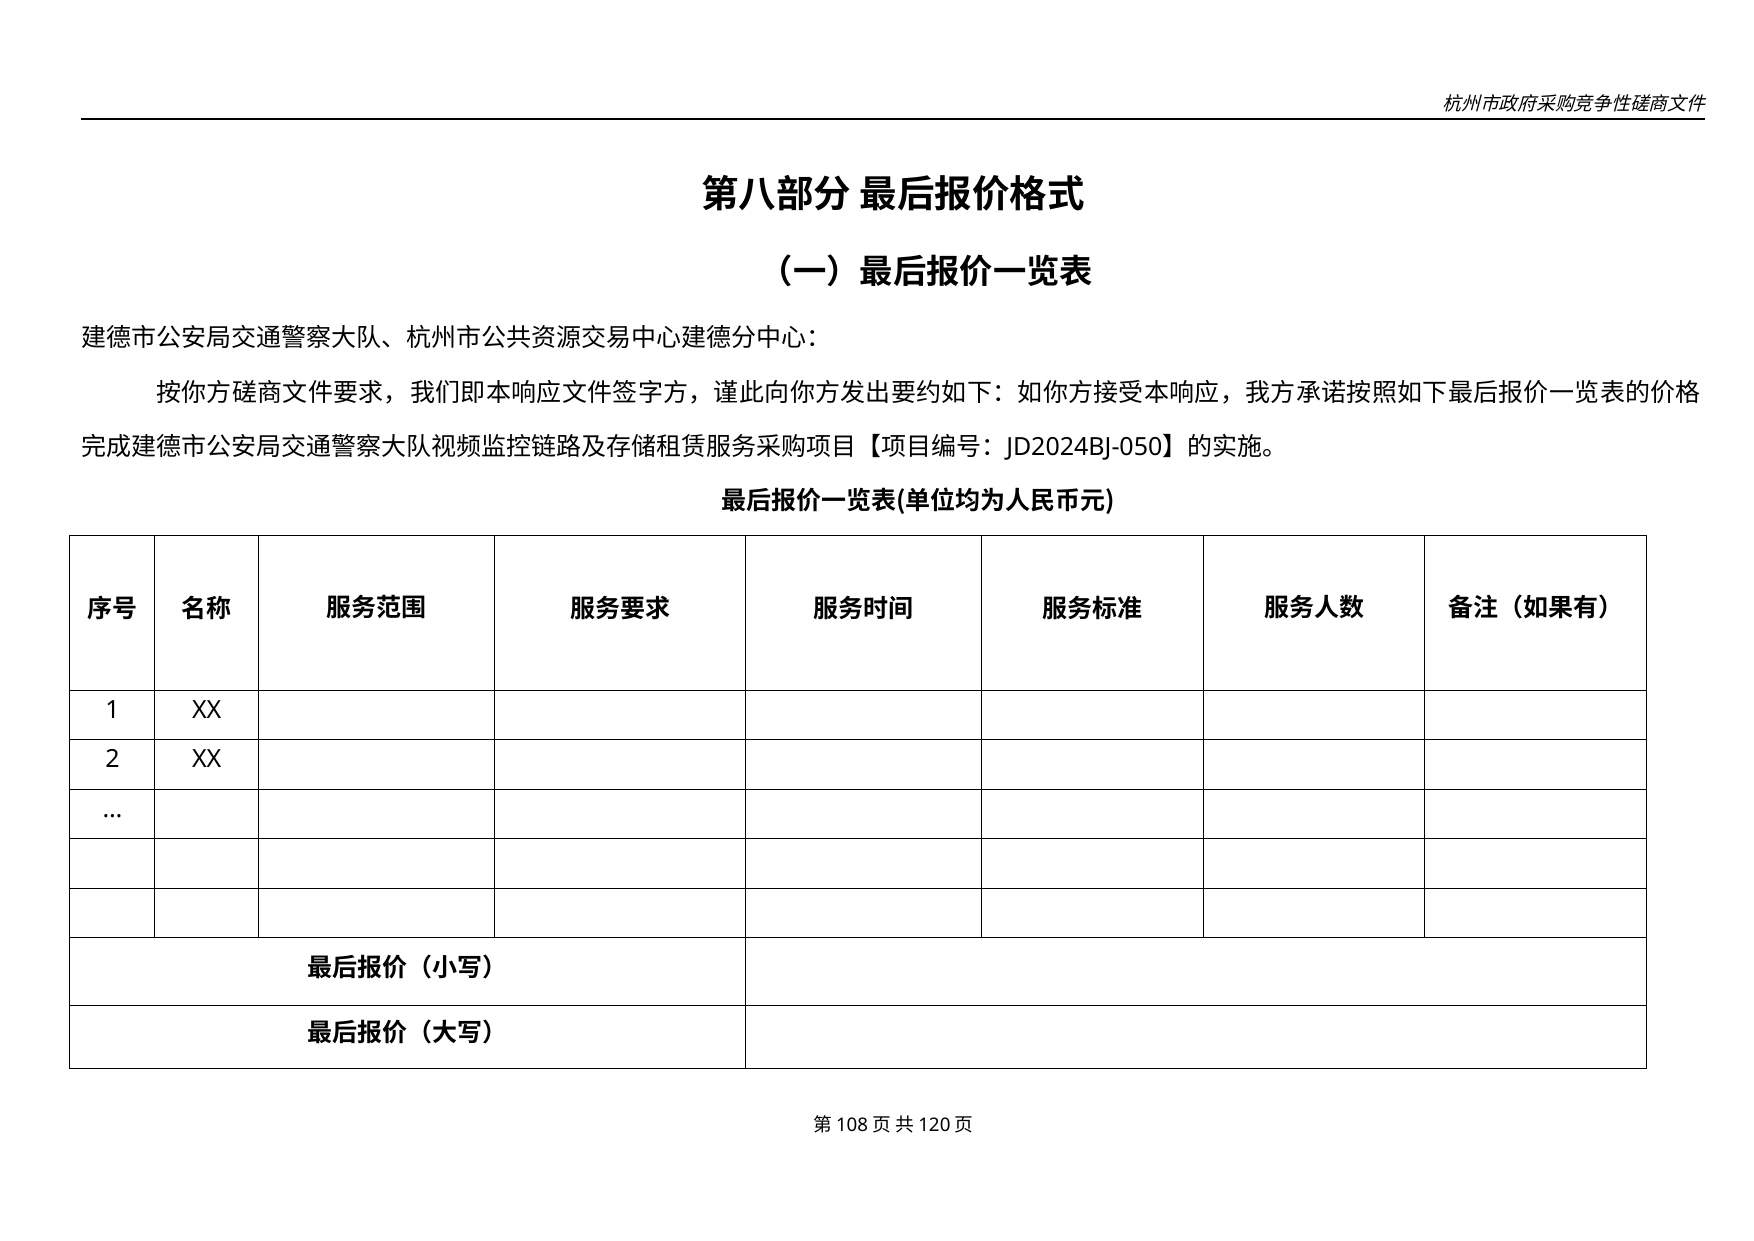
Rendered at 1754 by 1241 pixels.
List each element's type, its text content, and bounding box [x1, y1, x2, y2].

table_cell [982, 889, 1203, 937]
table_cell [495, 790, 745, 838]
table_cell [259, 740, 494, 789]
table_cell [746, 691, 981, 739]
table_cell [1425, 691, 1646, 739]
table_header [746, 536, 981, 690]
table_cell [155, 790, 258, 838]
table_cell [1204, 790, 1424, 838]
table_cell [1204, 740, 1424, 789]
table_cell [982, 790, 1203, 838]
text （一）最后报价一览表 [81, 245, 1705, 293]
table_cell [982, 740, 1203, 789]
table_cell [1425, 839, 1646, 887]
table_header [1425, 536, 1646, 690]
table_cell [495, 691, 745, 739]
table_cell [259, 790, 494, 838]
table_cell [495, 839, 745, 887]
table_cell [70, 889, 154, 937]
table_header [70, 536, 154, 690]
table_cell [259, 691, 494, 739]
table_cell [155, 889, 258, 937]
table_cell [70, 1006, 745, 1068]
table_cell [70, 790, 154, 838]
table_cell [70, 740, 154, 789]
text 第八部分 最后报价格式 [81, 164, 1705, 218]
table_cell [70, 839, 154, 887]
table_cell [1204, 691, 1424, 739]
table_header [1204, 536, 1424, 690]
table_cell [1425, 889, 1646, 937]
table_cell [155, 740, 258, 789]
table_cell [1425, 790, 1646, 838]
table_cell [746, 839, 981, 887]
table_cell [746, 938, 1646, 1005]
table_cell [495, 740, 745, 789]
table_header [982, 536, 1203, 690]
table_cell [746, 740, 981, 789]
text 按你方磋商文件要求，我们即本响应文件签字方，谨此向你方发出要约如下：如你方接受本响应，我方承诺按照如下最后报价一览表的价格完成建德市公安局交通警察大队视频监控链路及存储租赁服务采购项目【项目编号：JD2024BJ-050】的实施。 [81, 372, 1705, 463]
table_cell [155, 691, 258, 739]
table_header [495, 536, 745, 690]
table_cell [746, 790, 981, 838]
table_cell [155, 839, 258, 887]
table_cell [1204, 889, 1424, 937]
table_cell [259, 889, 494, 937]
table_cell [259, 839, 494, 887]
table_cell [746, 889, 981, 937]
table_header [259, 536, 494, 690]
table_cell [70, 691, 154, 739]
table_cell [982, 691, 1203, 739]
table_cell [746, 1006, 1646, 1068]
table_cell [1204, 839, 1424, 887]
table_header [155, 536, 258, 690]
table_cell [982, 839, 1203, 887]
text 建德市公安局交通警察大队、杭州市公共资源交易中心建德分中心： [81, 318, 1705, 354]
text 最后报价一览表(单位均为人民币元) [131, 481, 1705, 517]
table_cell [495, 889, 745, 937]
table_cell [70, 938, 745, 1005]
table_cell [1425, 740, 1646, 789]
